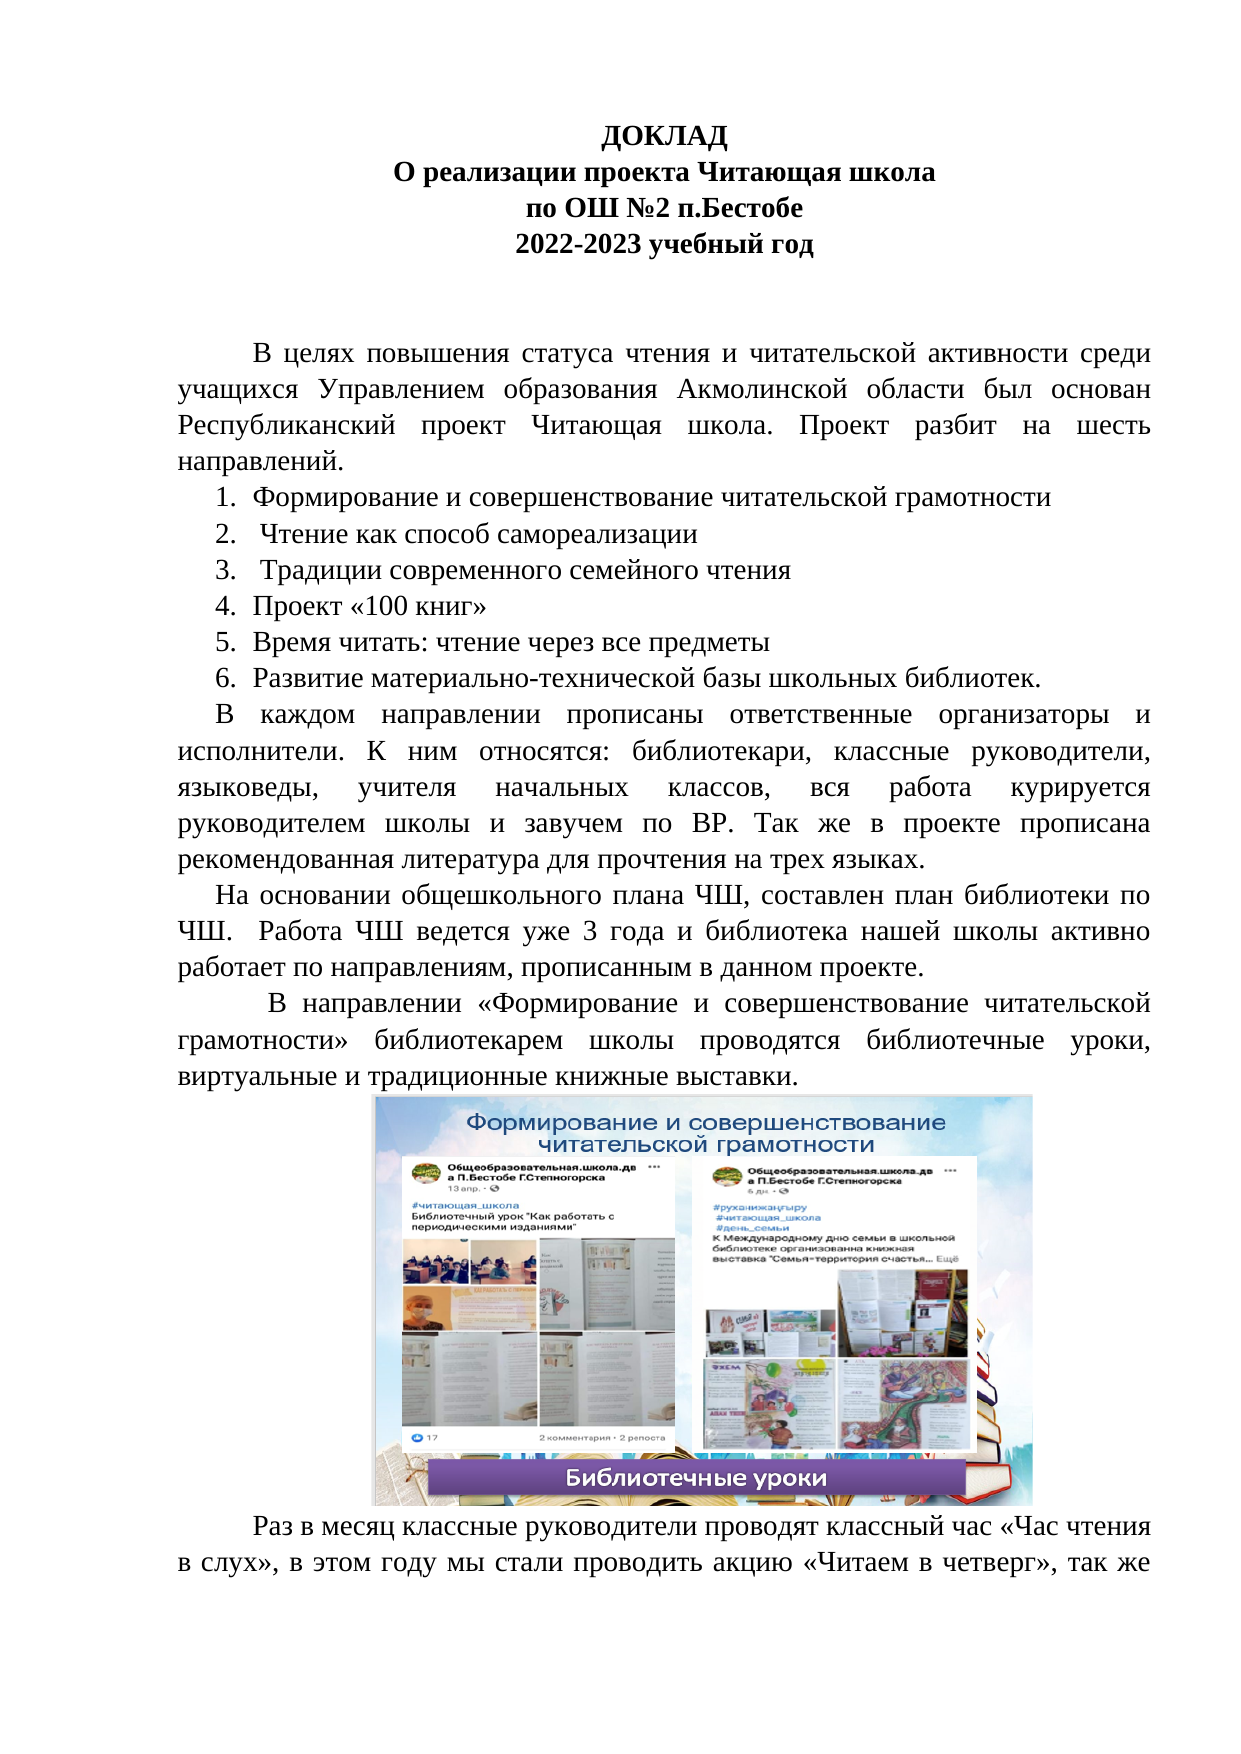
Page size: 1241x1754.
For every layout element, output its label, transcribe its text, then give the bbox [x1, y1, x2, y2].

text В целях повышения статуса чтения и читательской активности среди учащихся Управлением образования Акмолинской области был основан Республиканский проект Читающая школа. Проект разбит на шесть направлений. [177, 335, 1152, 477]
picture [371, 1094, 1033, 1506]
text В каждом направлении прописаны ответственные организаторы и исполнители. К ним относятся: библиотекари, классные руководители, языковеды, учителя начальных классов, вся работа курируется руководителем школы и завучем по ВР. Так же в проекте прописана рекомендованная литература для прочтения на трех языках. [177, 696, 1152, 874]
list Формирование и совершенствование читательской грамотности [215, 479, 1152, 513]
text по ОШ №2 п.Бестобе [177, 190, 1152, 224]
text ДОКЛАД [177, 118, 1152, 152]
list Время читать: чтение через все предметы [215, 624, 1152, 658]
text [177, 1508, 1152, 1578]
list Чтение как способ самореализации [215, 516, 1152, 549]
list Развитие материально-технической базы школьных библиотек. [215, 660, 1152, 694]
text О реализации проекта Читающая школа [177, 154, 1152, 188]
text В направлении «Формирование и совершенствование читательской грамотности» библиотекарем школы проводятся библиотечные уроки, виртуальные и традиционные книжные выставки. [177, 986, 1152, 1091]
text На основании общешкольного плана ЧШ, составлен план библиотеки по ЧШ. Работа ЧШ ведется уже 3 года и библиотека нашей школы активно работает по направлениям, прописанным в данном проекте. [177, 877, 1152, 983]
text 2022-2023 учебный год [177, 227, 1152, 260]
list Традиции современного семейного чтения [215, 552, 1152, 585]
list Проект «100 книг» [215, 588, 1152, 622]
